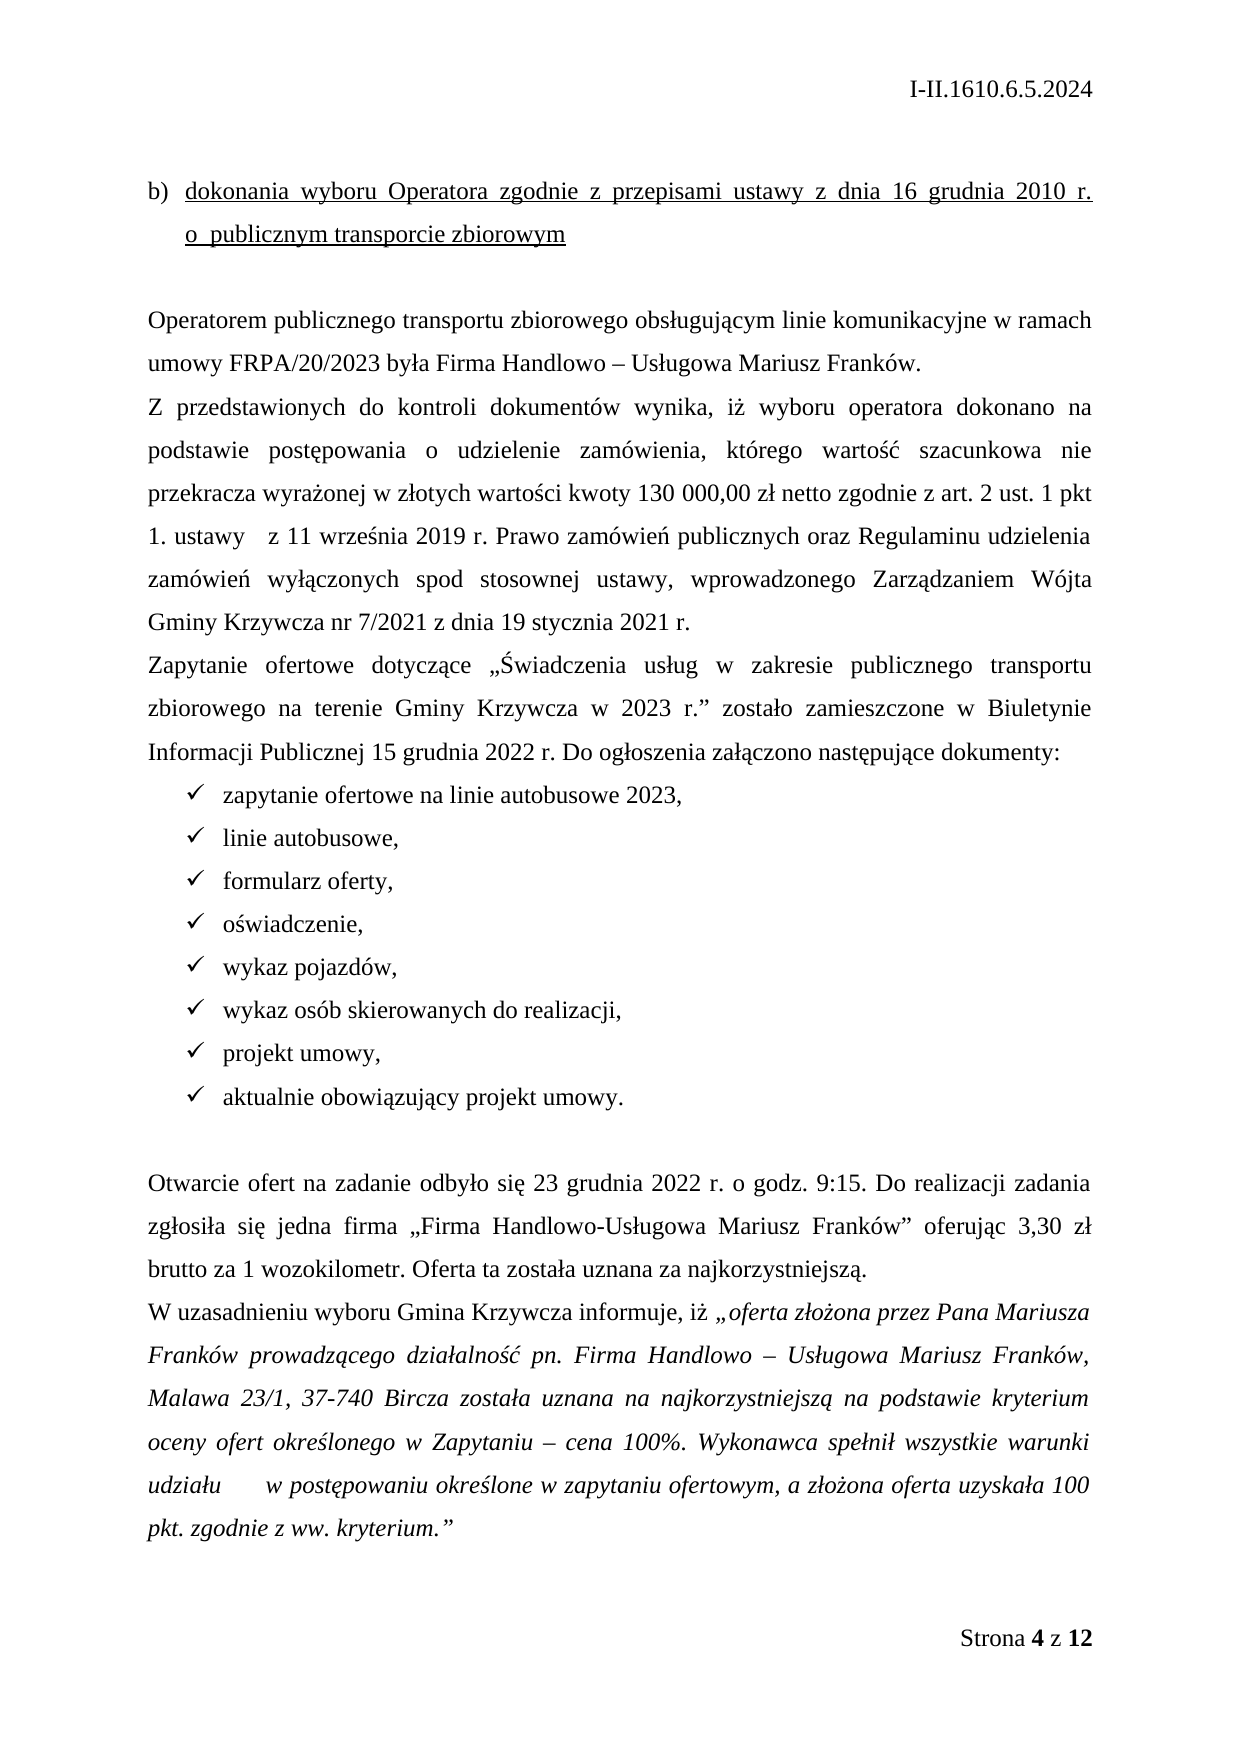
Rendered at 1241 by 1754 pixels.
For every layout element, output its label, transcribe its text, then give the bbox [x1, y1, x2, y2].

list aktualnie obowiązujący projekt umowy. [185, 1082, 1092, 1110]
text Z przedstawionych do kontroli dokumentów wynika, iż wyboru operatora dokonano na podstawie postępowania o udzielenie zamówienia, którego wartość szacunkowa nie przekracza wyrażonej w złotych wartości kwoty 130 000,00 zł netto zgodnie z art. 2 ust. 1 pkt 1. ustawy z 11 września 2019 r. Prawo zamówień publicznych oraz Regulaminu udzielenia zamówień wyłączonych spod stosownej ustawy, wprowadzonego Zarządzaniem Wójta Gminy Krzywcza nr 7/2021 z dnia 19 stycznia 2021 r. [148, 392, 1092, 636]
list formularz oferty, [185, 866, 1092, 895]
list wykaz osób skierowanych do realizacji, [185, 995, 1092, 1024]
list dokonania wyboru Operatora zgodnie z przepisami ustawy z dnia 16 grudnia 2010 r. o publicznym transporcie zbiorowym [148, 176, 1092, 248]
list projekt umowy, [185, 1038, 1092, 1067]
list zapytanie ofertowe na linie autobusowe 2023, [185, 780, 1092, 808]
text Zapytanie ofertowe dotyczące „Świadczenia usług w zakresie publicznego transportu zbiorowego na terenie Gminy Krzywcza w 2023 r.” zostało zamieszczone w Biuletynie Informacji Publicznej 15 grudnia 2022 r. Do ogłoszenia załączono następujące dokumenty: [148, 650, 1092, 765]
list oświadczenie, [185, 909, 1092, 938]
list linie autobusowe, [185, 823, 1092, 852]
text Otwarcie ofert na zadanie odbyło się 23 grudnia 2022 r. o godz. 9:15. Do realizacji zadania zgłosiła się jedna firma „Firma Handlowo-Usługowa Mariusz Franków” oferując 3,30 zł brutto za 1 wozokilometr. Oferta ta została uznana za najkorzystniejszą. [148, 1168, 1092, 1283]
text W uzasadnieniu wyboru Gmina Krzywcza informuje, iż „oferta złożona przez Pana Mariusza Franków prowadzącego działalność pn. Firma Handlowo – Usługowa Mariusz Franków, Malawa 23/1, 37-740 Bircza została uznana na najkorzystniejszą na podstawie kryterium oceny ofert określonego w Zapytaniu – cena 100%. Wykonawca spełnił wszystkie warunki udziału w postępowaniu określone w zapytaniu ofertowym, a złożona oferta uzyskała 100 pkt. zgodnie z ww. kryterium.” [148, 1297, 1092, 1542]
list wykaz pojazdów, [185, 952, 1092, 981]
text Operatorem publicznego transportu zbiorowego obsługującym linie komunikacyjne w ramach umowy FRPA/20/2023 była Firma Handlowo – Usługowa Mariusz Franków. [148, 305, 1092, 377]
